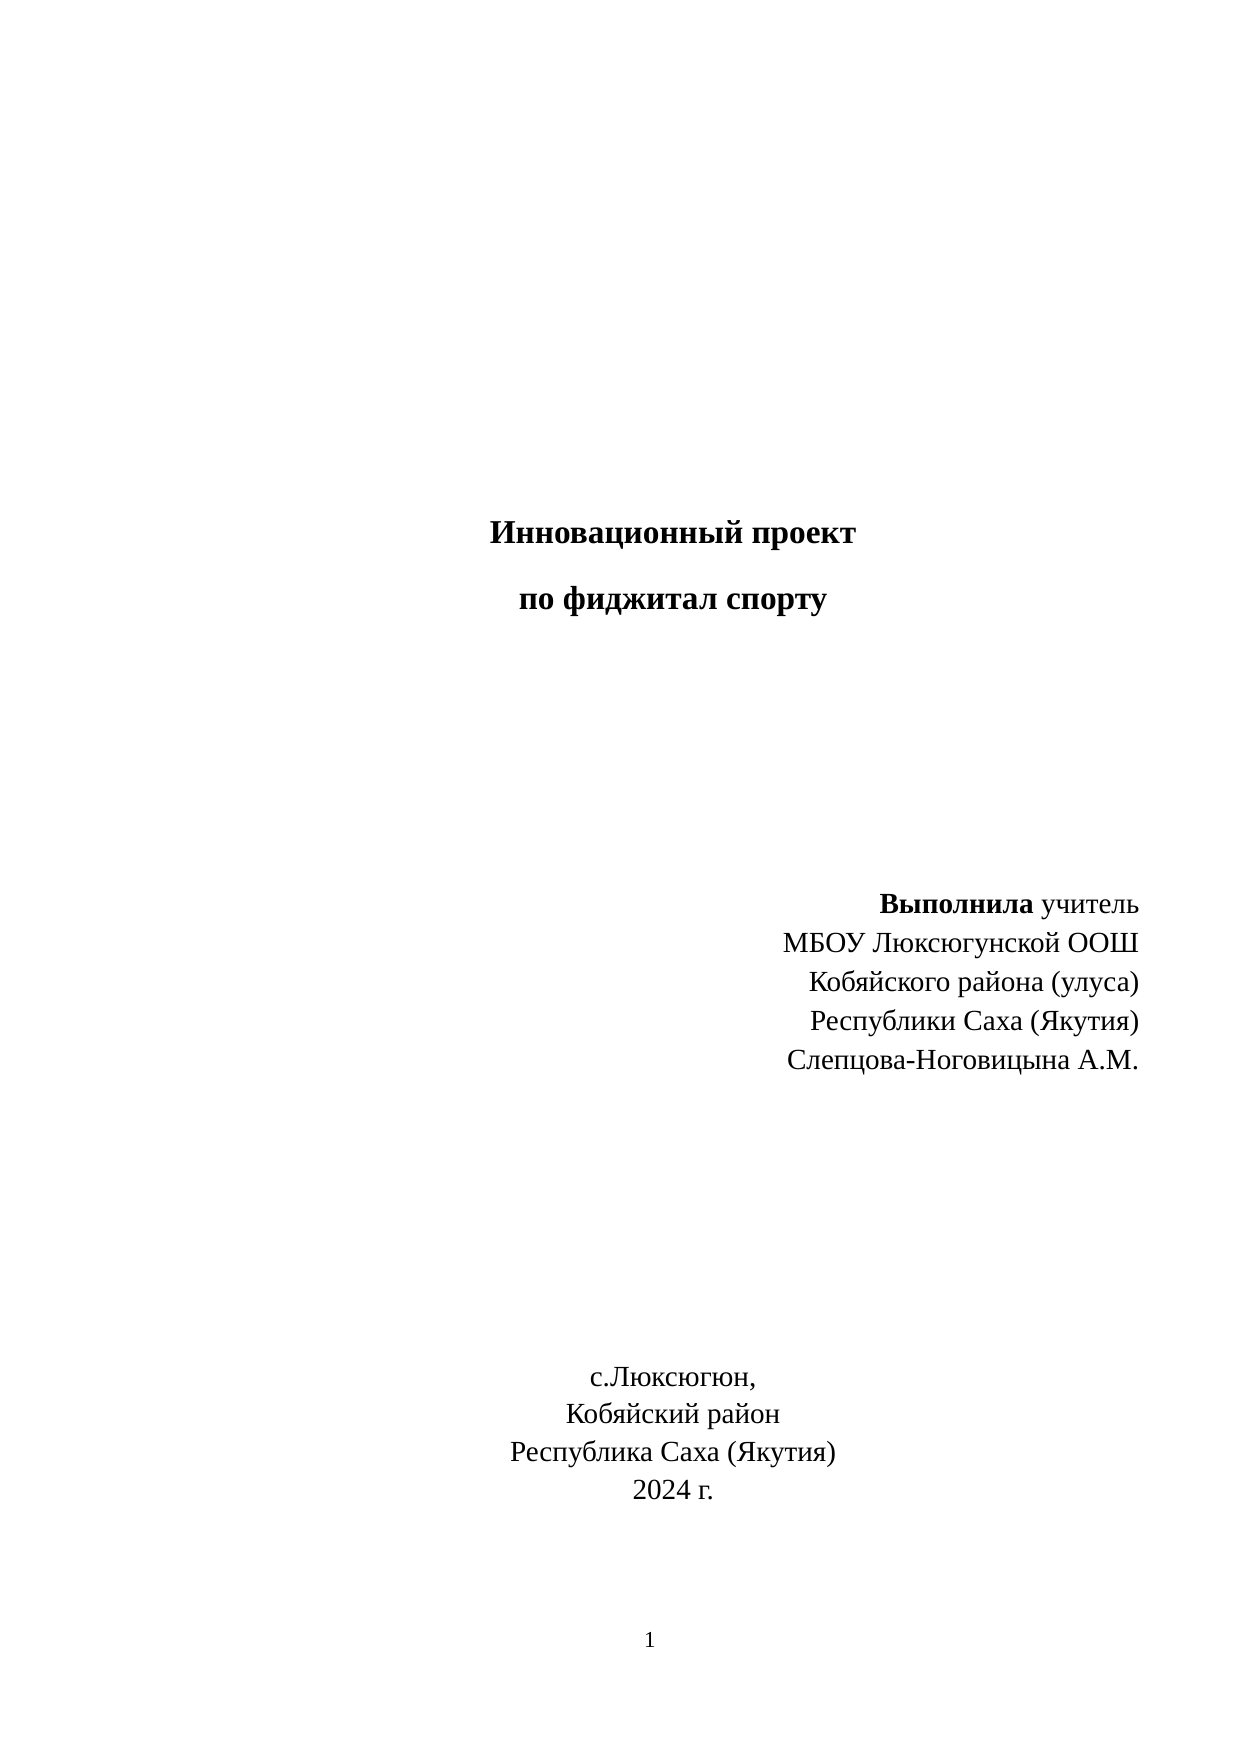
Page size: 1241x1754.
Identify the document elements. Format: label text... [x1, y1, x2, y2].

text МБОУ Люксюгунской ООШ [207, 925, 1139, 959]
text Кобяйского района (улуса) [207, 964, 1139, 998]
text Выполнила учитель [207, 886, 1139, 920]
text Слепцова-Ноговицына А.М. [207, 1042, 1139, 1076]
text 2024 г. [207, 1472, 1139, 1506]
text Инновационный проект [207, 512, 1139, 551]
text Республики Саха (Якутия) [207, 1003, 1139, 1037]
text Кобяйский район [207, 1397, 1139, 1430]
text Республика Саха (Якутия) [207, 1434, 1139, 1468]
text по фиджитал спорту [207, 578, 1139, 616]
text с.Люксюгюн, [207, 1359, 1139, 1392]
